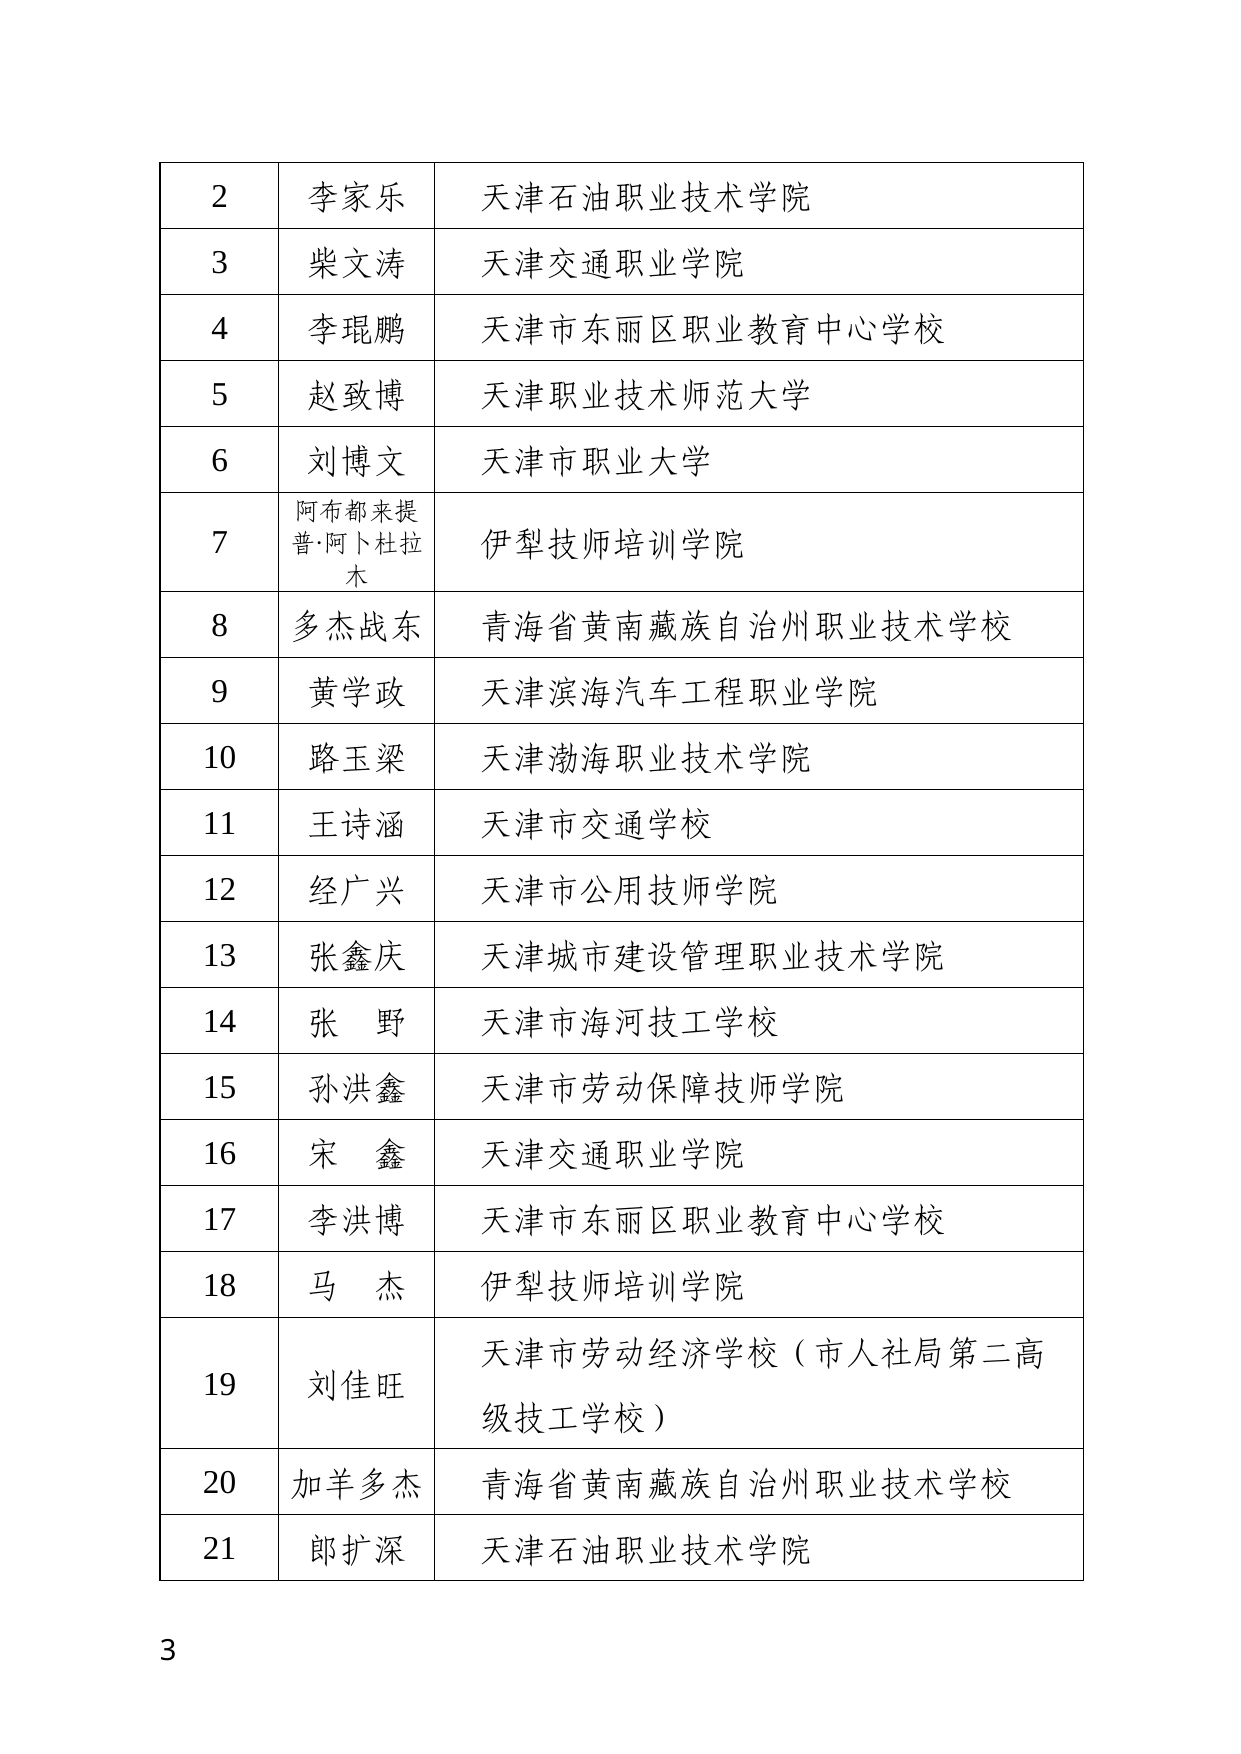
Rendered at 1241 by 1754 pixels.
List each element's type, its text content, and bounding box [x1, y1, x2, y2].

table_cell 赵致博 [279, 361, 434, 426]
table_cell 李琨鹏 [279, 295, 434, 360]
table_cell 王诗涵 [279, 790, 434, 855]
table_cell 天津市海河技工学校 [435, 988, 1083, 1053]
table_cell 8 [161, 592, 278, 657]
table_cell 天津市职业大学 [435, 427, 1083, 492]
table_cell 加羊多杰 [279, 1449, 434, 1514]
table_cell 13 [161, 922, 278, 987]
table_cell 刘佳旺 [279, 1318, 434, 1448]
table_cell 11 [161, 790, 278, 855]
table_cell 天津市劳动经济学校（市人社局第二高 级技工学校） [435, 1318, 1083, 1448]
table_cell 12 [161, 856, 278, 921]
table_cell 天津石油职业技术学院 [435, 1515, 1083, 1580]
table_cell 14 [161, 988, 278, 1053]
table_cell 天津城市建设管理职业技术学院 [435, 922, 1083, 987]
table_cell 19 [161, 1318, 278, 1448]
table_cell 18 [161, 1252, 278, 1317]
table_cell 伊犁技师培训学院 [435, 1252, 1083, 1317]
table_cell 10 [161, 724, 278, 789]
table_cell 柴文涛 [279, 229, 434, 294]
table_cell 天津市东丽区职业教育中心学校 [435, 1186, 1083, 1251]
table_cell 青海省黄南藏族自治州职业技术学校 [435, 592, 1083, 657]
table_cell 宋 鑫 [279, 1120, 434, 1185]
table_cell 马 杰 [279, 1252, 434, 1317]
table_cell 伊犁技师培训学院 [435, 493, 1083, 591]
table_cell 天津市公用技师学院 [435, 856, 1083, 921]
table_cell 张鑫庆 [279, 922, 434, 987]
table_cell 青海省黄南藏族自治州职业技术学校 [435, 1449, 1083, 1514]
table_cell 张 野 [279, 988, 434, 1053]
table_cell 21 [161, 1515, 278, 1580]
table_cell 李洪博 [279, 1186, 434, 1251]
table_cell 6 [161, 427, 278, 492]
table_cell 阿布都来提普·阿卜杜拉木 [279, 493, 434, 591]
table_cell 9 [161, 658, 278, 723]
table_cell 天津交通职业学院 [435, 1120, 1083, 1185]
table_cell 天津职业技术师范大学 [435, 361, 1083, 426]
table_cell 天津石油职业技术学院 [435, 163, 1083, 228]
table_cell 黄学政 [279, 658, 434, 723]
table_cell 3 [161, 229, 278, 294]
table_cell 天津市劳动保障技师学院 [435, 1054, 1083, 1119]
table_cell 天津渤海职业技术学院 [435, 724, 1083, 789]
table_cell 天津市交通学校 [435, 790, 1083, 855]
table_cell 路玉梁 [279, 724, 434, 789]
table_cell 5 [161, 361, 278, 426]
table_cell 天津交通职业学院 [435, 229, 1083, 294]
table_cell 16 [161, 1120, 278, 1185]
table_cell 天津市东丽区职业教育中心学校 [435, 295, 1083, 360]
table_cell 7 [161, 493, 278, 591]
table_cell 20 [161, 1449, 278, 1514]
table_cell 李家乐 [279, 163, 434, 228]
table_cell 孙洪鑫 [279, 1054, 434, 1119]
table_cell 天津滨海汽车工程职业学院 [435, 658, 1083, 723]
table_cell 2 [161, 163, 278, 228]
table_cell 经广兴 [279, 856, 434, 921]
table_cell 17 [161, 1186, 278, 1251]
table_cell 15 [161, 1054, 278, 1119]
table_cell 刘博文 [279, 427, 434, 492]
table_cell 郎扩深 [279, 1515, 434, 1580]
table_cell 4 [161, 295, 278, 360]
table_cell 多杰战东 [279, 592, 434, 657]
